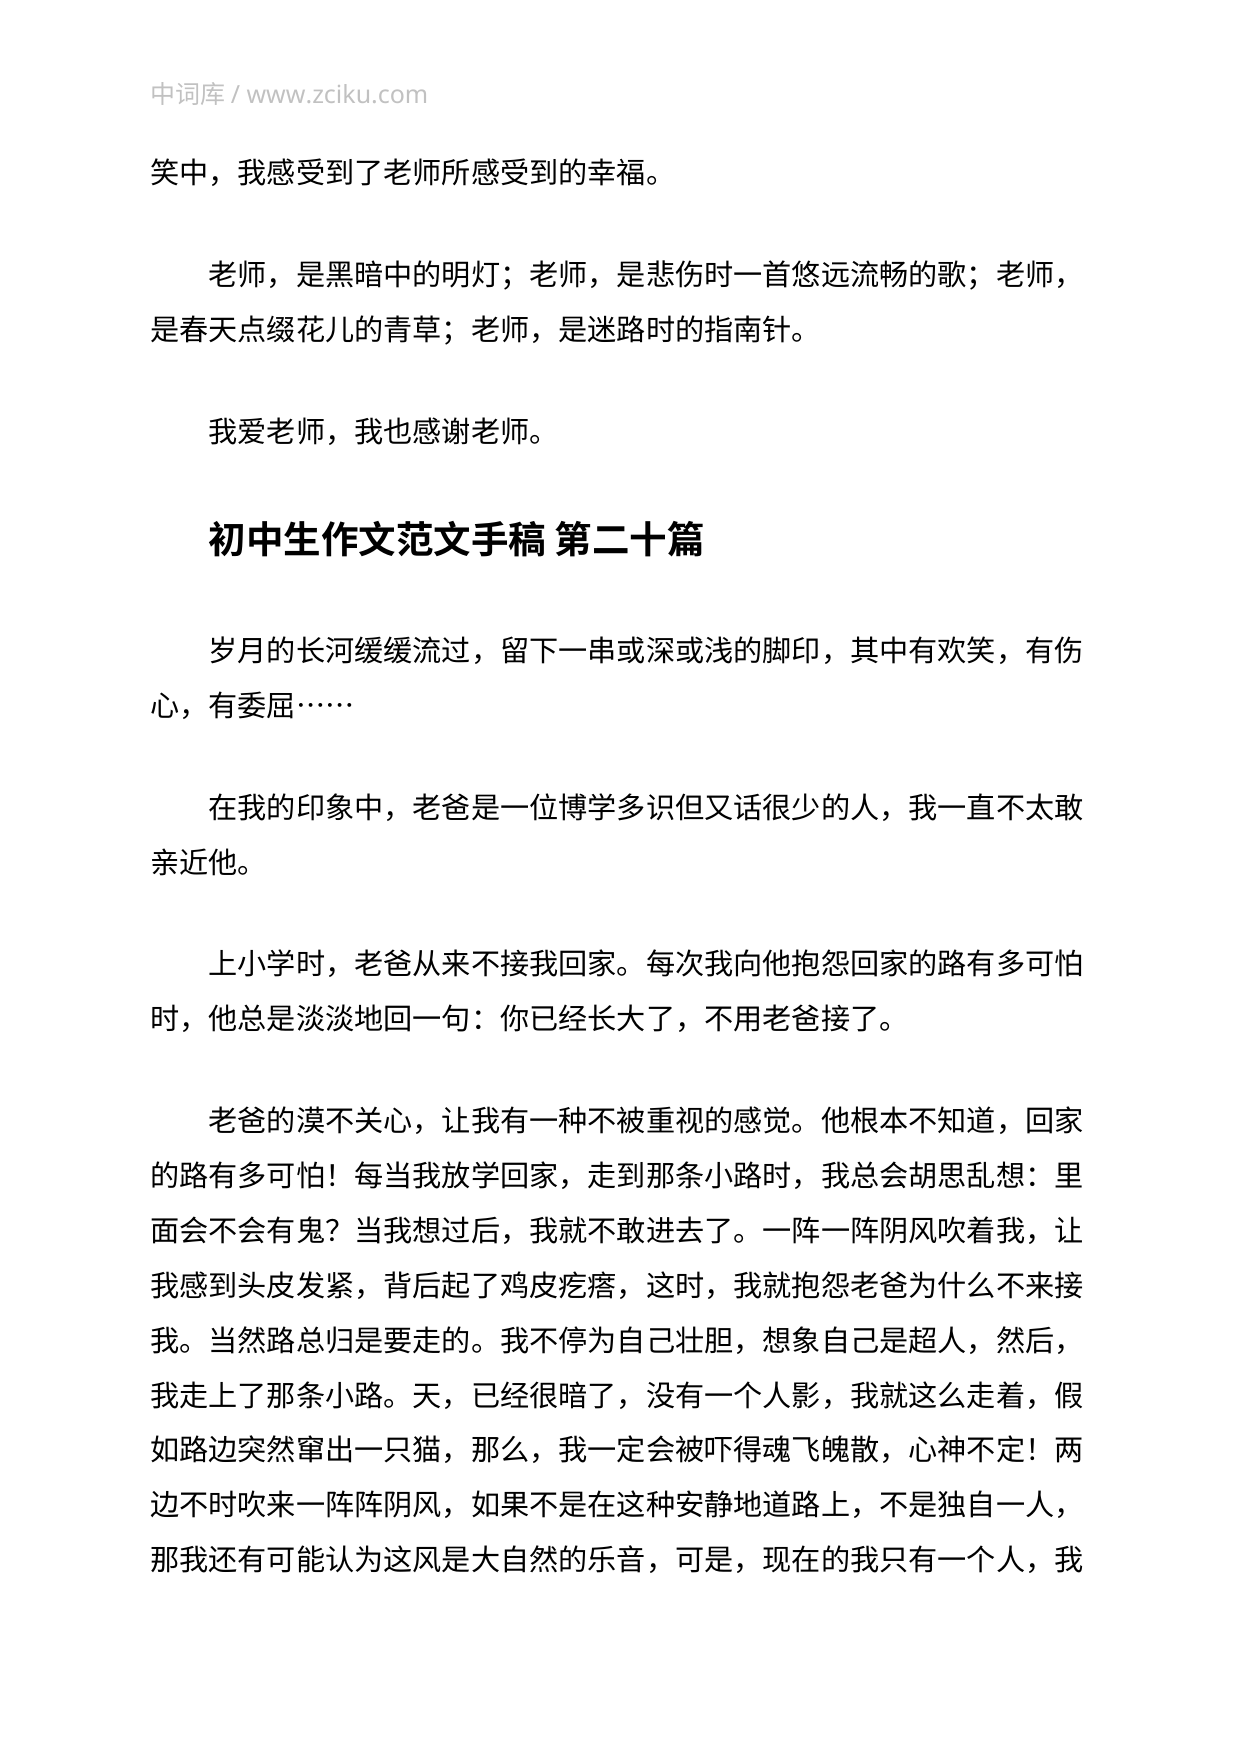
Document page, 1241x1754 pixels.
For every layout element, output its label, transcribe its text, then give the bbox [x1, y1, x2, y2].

text 初中生作文范文手稿 第二十篇 [150, 510, 1090, 564]
text 我爱老师，我也感谢老师。 [150, 408, 1090, 451]
text 岁月的长河缓缓流过，留下一串或深或浅的脚印，其中有欢笑，有伤心，有委屈…… [150, 628, 1090, 725]
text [150, 1098, 1090, 1579]
text 在我的印象中，老爸是一位博学多识但又话很少的人，我一直不太敢亲近他。 [150, 784, 1090, 881]
text 上小学时，老爸从来不接我回家。每次我向他抱怨回家的路有多可怕时，他总是淡淡地回一句：你已经长大了，不用老爸接了。 [150, 941, 1090, 1038]
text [150, 150, 1090, 192]
text 老师，是黑暗中的明灯；老师，是悲伤时一首悠远流畅的歌；老师，是春天点缀花儿的青草；老师，是迷路时的指南针。 [150, 252, 1090, 349]
